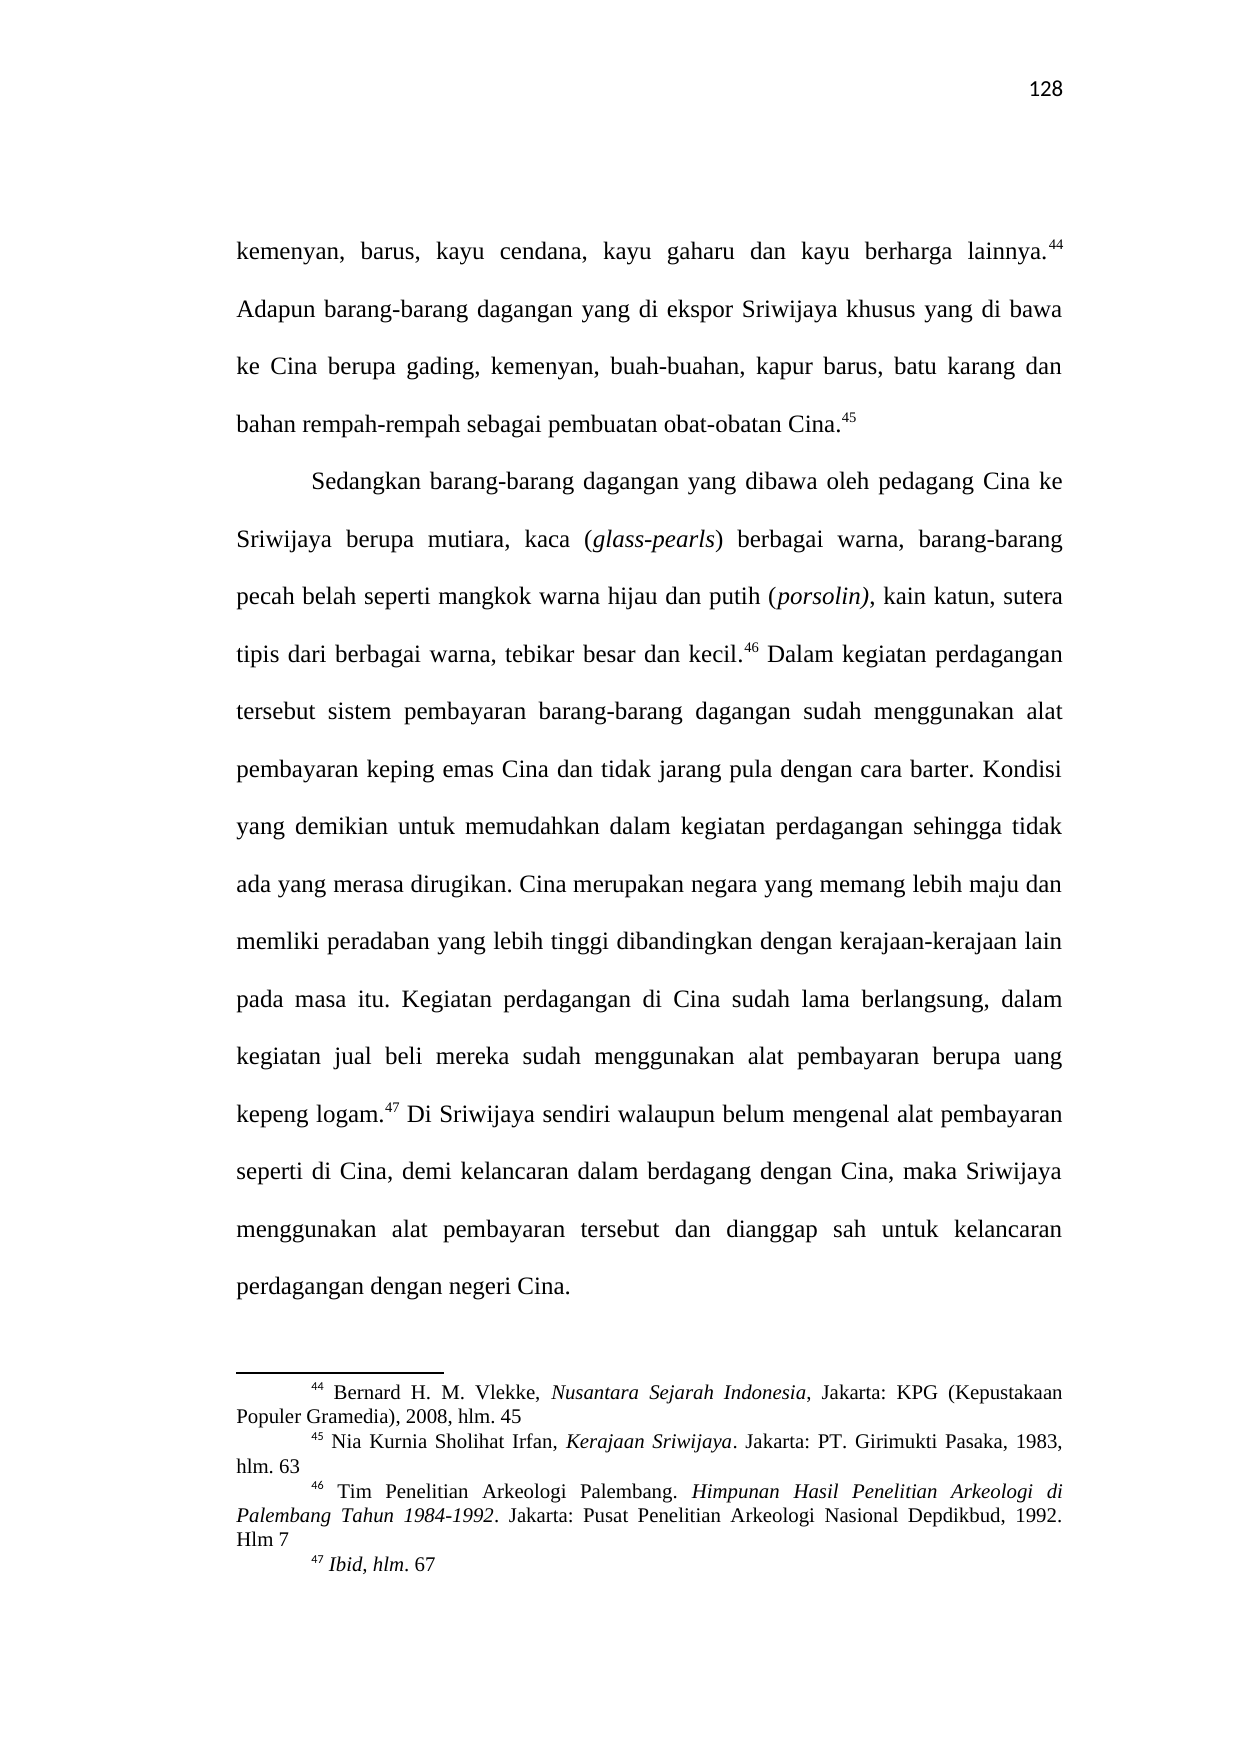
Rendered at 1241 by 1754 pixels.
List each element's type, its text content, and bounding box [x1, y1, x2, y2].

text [236, 236, 1063, 437]
text Sedangkan barang-barang dagangan yang dibawa oleh pedagang Cina ke Sriwijaya berupa mutiara, kaca (glass-pearls) berbagai warna, barang-barang pecah belah seperti mangkok warna hijau dan putih (porsolin), kain katun, sutera tipis dari berbagai warna, tebikar besar dan kecil. Dalam kegiatan perdagangan tersebut sistem pembayaran barang-barang dagangan sudah menggunakan alat pembayaran keping emas Cina dan tidak jarang pula dengan cara barter. Kondisi yang demikian untuk memudahkan dalam kegiatan perdagangan sehingga tidak ada yang merasa dirugikan. Cina merupakan negara yang memang lebih maju dan memliki peradaban yang lebih tinggi dibandingkan dengan kerajaan-kerajaan lain pada masa itu. Kegiatan perdagangan di Cina sudah lama berlangsung, dalam kegiatan jual beli mereka sudah menggunakan alat pembayaran berupa uang kepeng logam. Di Sriwijaya sendiri walaupun belum mengenal alat pembayaran seperti di Cina, demi kelancaran dalam berdagang dengan Cina, maka Sriwijaya menggunakan alat pembayaran tersebut dan dianggap sah untuk kelancaran perdagangan dengan negeri Cina. [236, 466, 1063, 1300]
